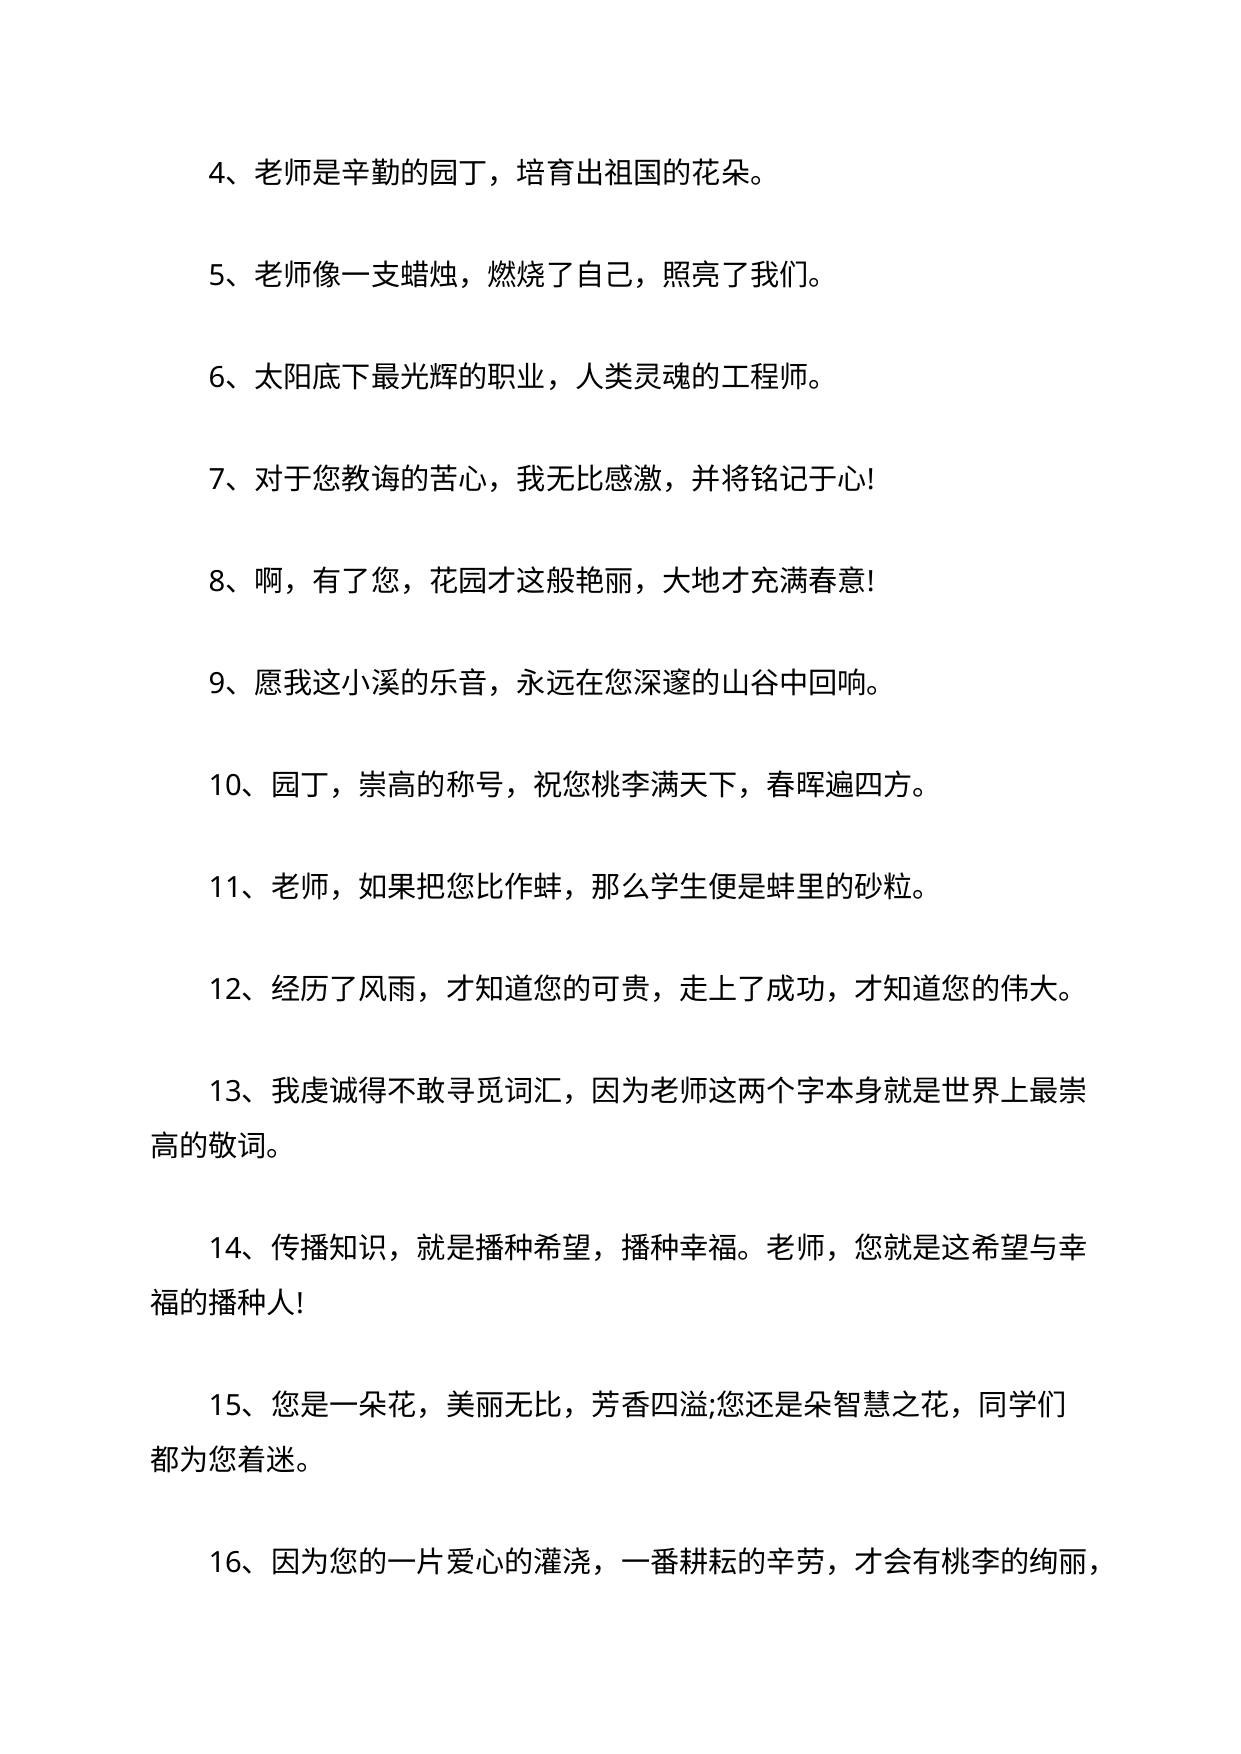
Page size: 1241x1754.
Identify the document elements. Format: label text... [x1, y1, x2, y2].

text 4、老师是辛勤的园丁，培育出祖国的花朵。 [150, 150, 1090, 192]
text 8、啊，有了您，花园才这般艳丽，大地才充满春意! [150, 558, 1090, 600]
text 6、太阳底下最光辉的职业，人类灵魂的工程师。 [150, 354, 1090, 396]
text 10、园丁，崇高的称号，祝您桃李满天下，春晖遍四方。 [150, 762, 1090, 804]
text 15、您是一朵花，美丽无比，芳香四溢;您还是朵智慧之花，同学们都为您着迷。 [150, 1382, 1090, 1479]
text 13、我虔诚得不敢寻觅词汇，因为老师这两个字本身就是世界上最崇高的敬词。 [150, 1068, 1090, 1165]
text 14、传播知识，就是播种希望，播种幸福。老师，您就是这希望与幸福的播种人! [150, 1224, 1090, 1322]
text 7、对于您教诲的苦心，我无比感激，并将铭记于心! [150, 456, 1090, 498]
text 5、老师像一支蜡烛，燃烧了自己，照亮了我们。 [150, 252, 1090, 294]
text 12、经历了风雨，才知道您的可贵，走上了成功，才知道您的伟大。 [150, 966, 1090, 1008]
text 11、老师，如果把您比作蚌，那么学生便是蚌里的砂粒。 [150, 864, 1090, 906]
text 9、愿我这小溪的乐音，永远在您深邃的山谷中回响。 [150, 660, 1090, 702]
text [150, 1538, 1090, 1581]
